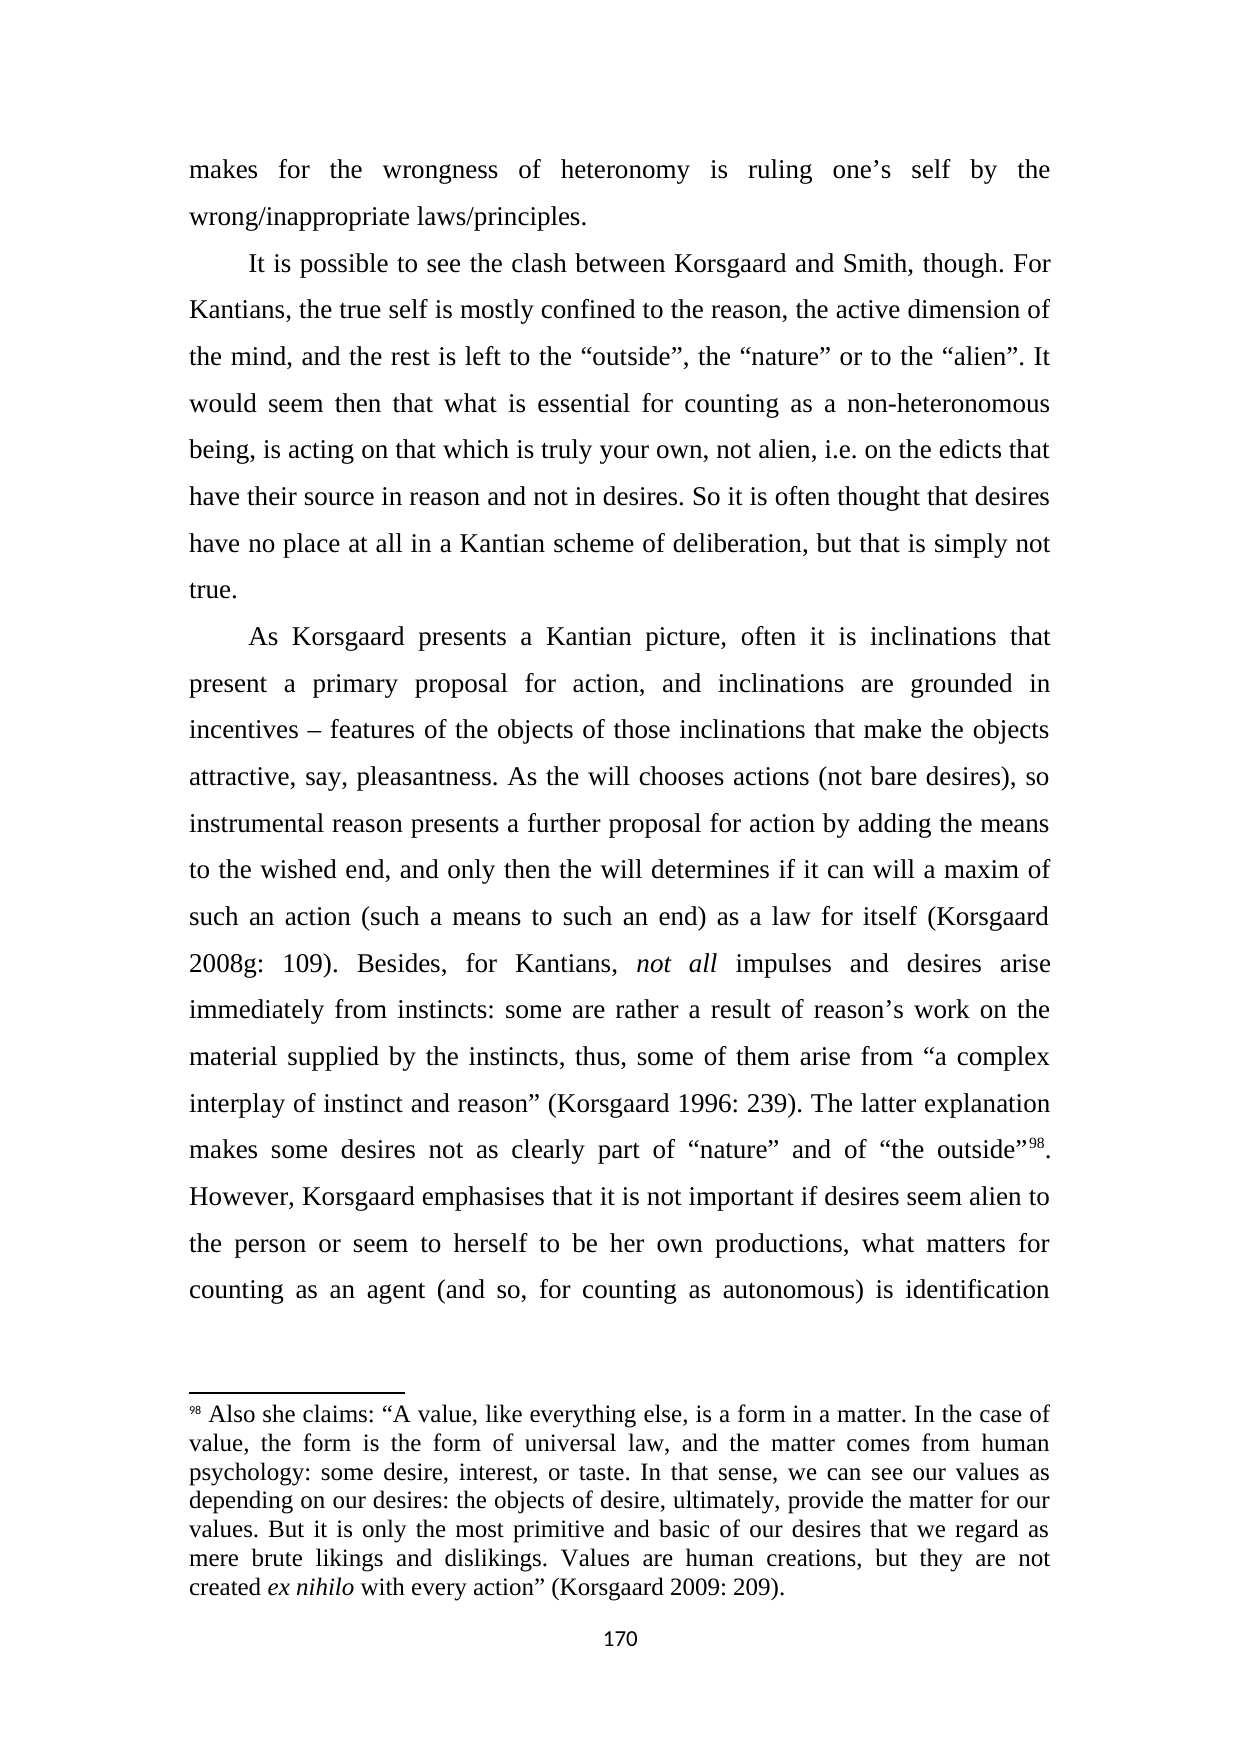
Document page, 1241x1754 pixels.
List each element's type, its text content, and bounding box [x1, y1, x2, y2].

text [189, 620, 1051, 1305]
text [189, 153, 1051, 231]
text It is possible to see the clash between Korsgaard and Smith, though. For Kantians, the true self is mostly confined to the reason, the active dimension of the mind, and the rest is left to the “outside”, the “nature” or to the “alien”. It would seem then that what is essential for counting as a non-heteronomous being, is acting on that which is truly your own, not alien, i.e. on the edicts that have their source in reason and not in desires. So it is often thought that desires have no place at all in a Kantian scheme of deliberation, but that is simply not true. [189, 247, 1051, 605]
